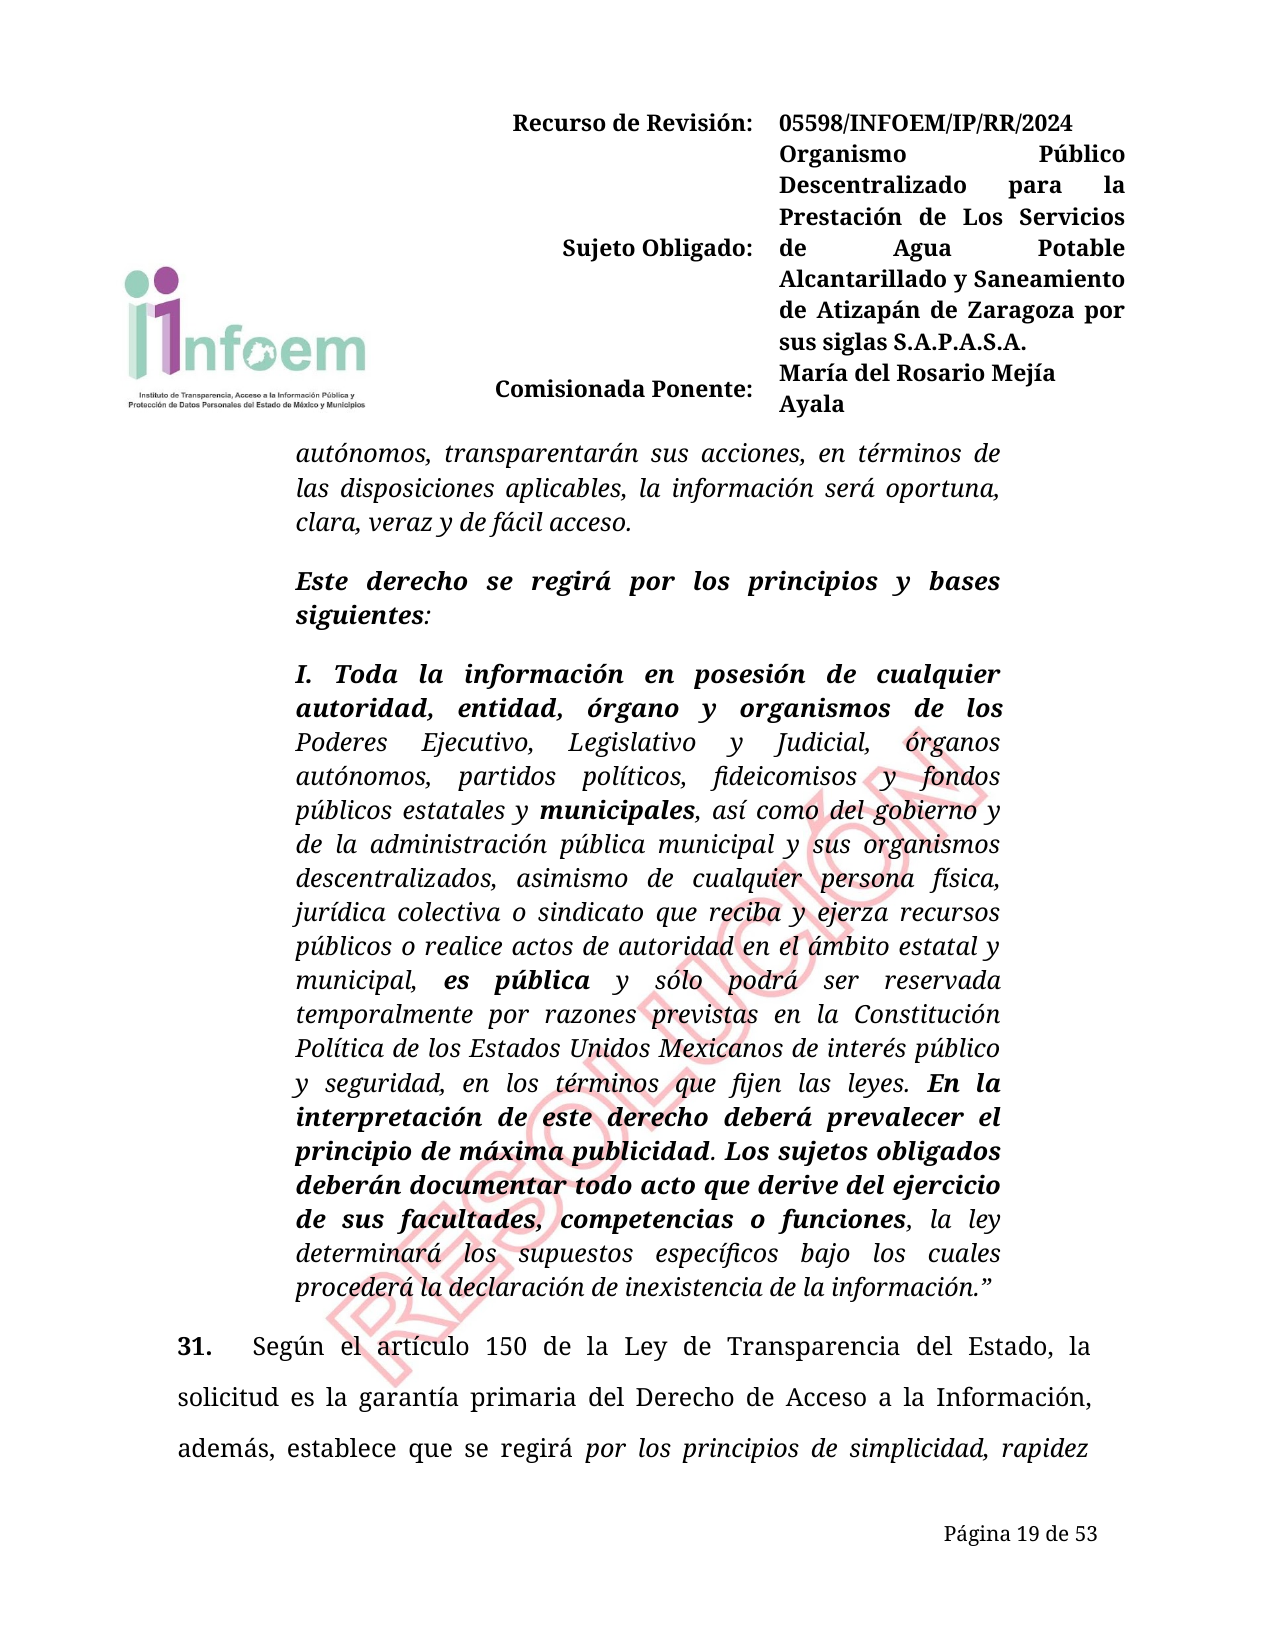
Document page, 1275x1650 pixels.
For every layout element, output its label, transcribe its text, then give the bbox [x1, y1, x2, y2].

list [177, 1329, 1093, 1465]
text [295, 436, 1004, 538]
picture [5, 206, 1275, 1650]
text Este derecho se regirá por los principios y bases siguientes: [295, 563, 1004, 631]
text I. Toda la información en posesión de cualquier autoridad, entidad, órgano y organismos de los Poderes Ejecutivo, Legislativo y Judicial, órganos autónomos, partidos políticos, fideicomisos y fondos públicos estatales y municipales, así como del gobierno y de la administración pública municipal y sus organismos descentralizados, asimismo de cualquier persona física, jurídica colectiva o sindicato que reciba y ejerza recursos públicos o realice actos de autoridad en el ámbito estatal y municipal, es pública y sólo podrá ser reservada temporalmente por razones previstas en la Constitución Política de los Estados Unidos Mexicanos de interés público y seguridad, en los términos que fijen las leyes. En la interpretación de este derecho deberá prevalecer el principio de máxima publicidad. Los sujetos obligados deberán documentar todo acto que derive del ejercicio de sus facultades, competencias o funciones, la ley determinará los supuestos específicos bajo los cuales procederá la declaración de inexistencia de la información.” [295, 656, 1004, 1304]
